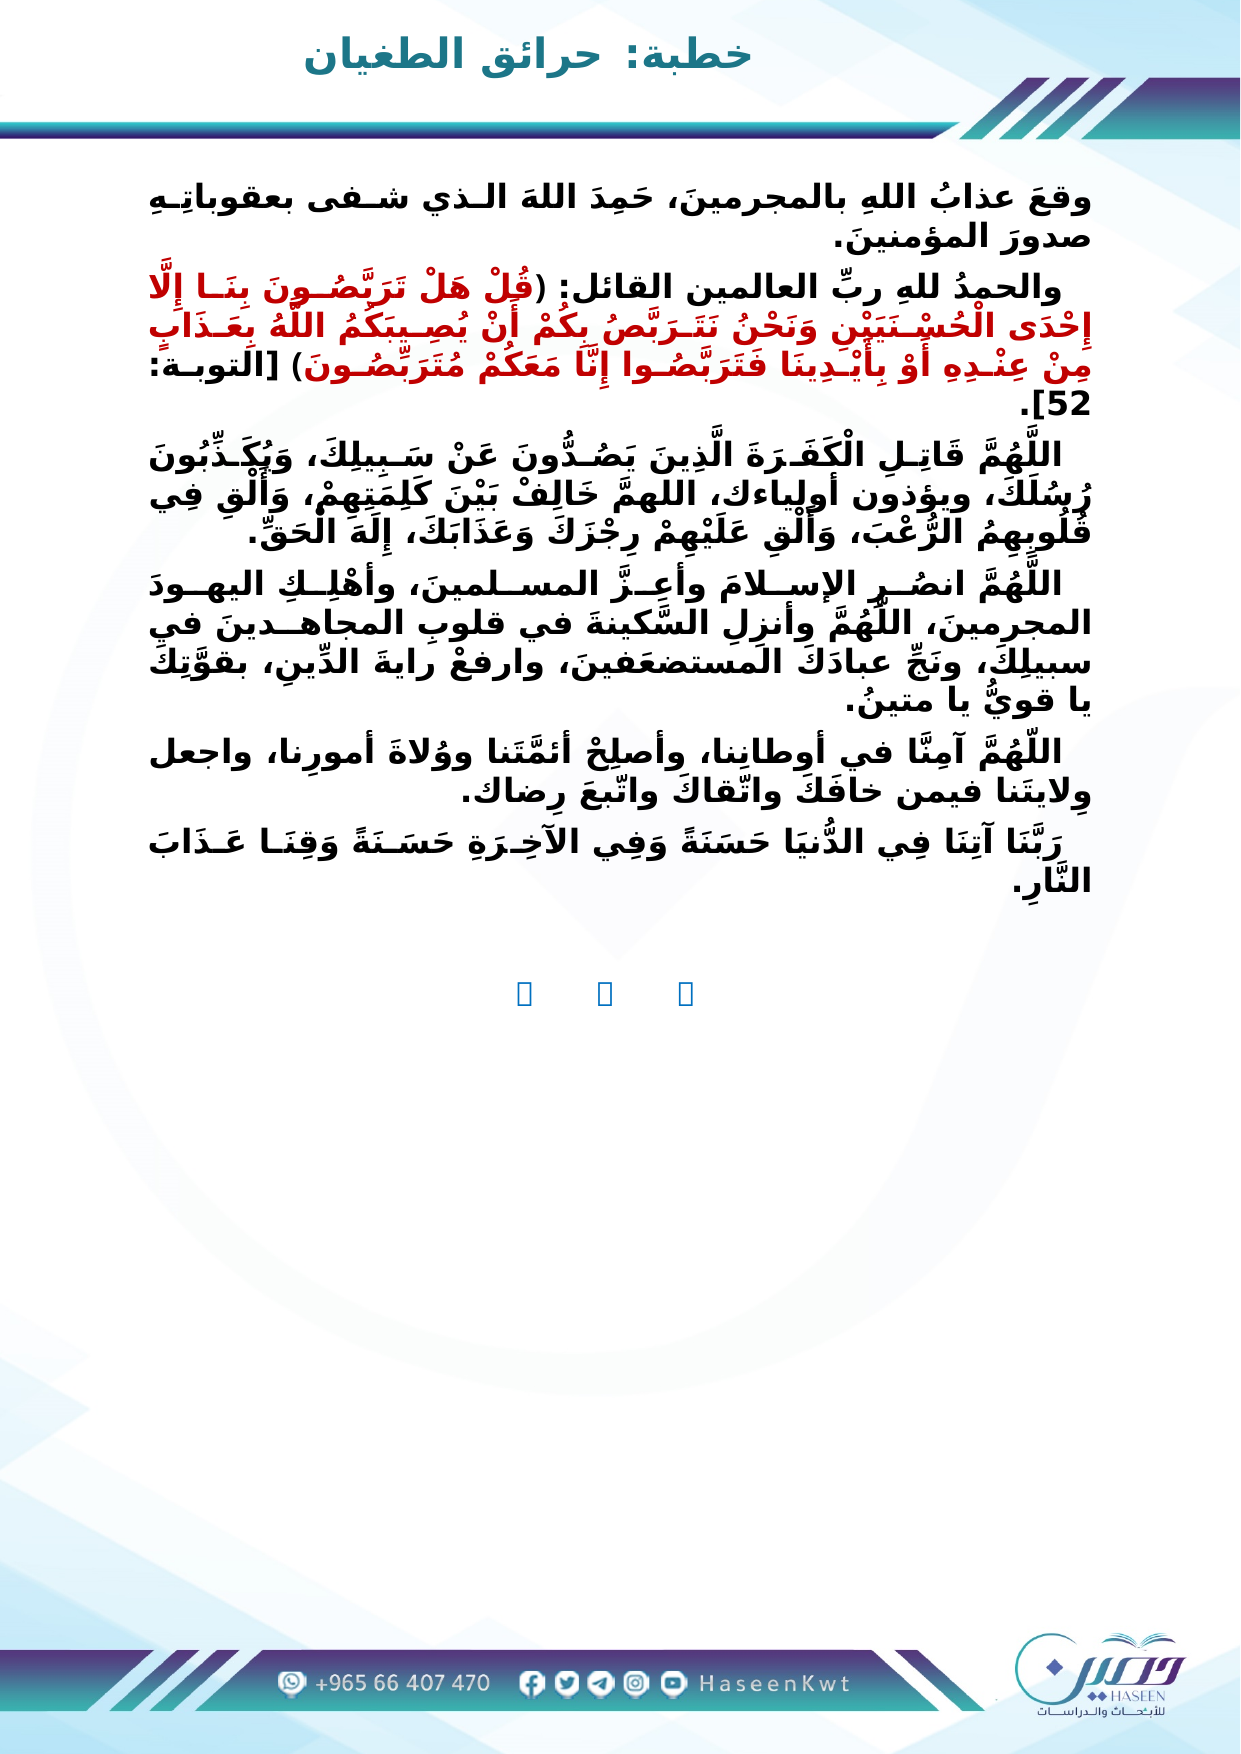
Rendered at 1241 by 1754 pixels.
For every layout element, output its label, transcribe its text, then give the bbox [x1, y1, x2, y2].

text والحمدُ للهِ ربِّ العالمين القائل: ﴿قُلْ هَلْ تَرَبَّصُونَ بِنَا إِلَّا إِحْدَى الْحُسْنَيَيْنِ وَنَحْنُ نَتَرَبَّصُ بِكُمْ أَنْ يُصِيبَكُمُ اللَّهُ بِعَذَابٍ مِنْ عِنْدِهِ أَوْ بِأَيْدِينَا ‌فَتَرَبَّصُوا إِنَّا مَعَكُمْ مُتَرَبِّصُونَ﴾ [التوبة: 52]. [148, 267, 1092, 423]
text اللَّهُمَّ انصُرِ الإسلامَ وأعِزَّ المسلمينَ، وأهْلِكِ اليهودَ المجرمينَ، اللَّهُمَّ وأنزِلِ السَّكينةَ في قلوبِ المجاهدينَ في سبيلِكَ، ونَجِّ عبادَكَ المستضعَفينَ، وارفعْ رايةَ الدِّينِ، بقوَّتِكَ يا قويُّ يا متينُ. [148, 564, 1092, 720]
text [148, 177, 1092, 255]
text رَبَّنَا آتِنَا فِي الدُّنيَا حَسَنَةً وَفِي الآخِرَةِ حَسَنَةً وَقِنَا عَذَابَ النَّارِ. [148, 822, 1092, 900]
text    [148, 971, 1092, 1016]
picture [0, 0, 1241, 1754]
text اللّهُمَّ آمِنَّا في أوطانِنا، وأصلِحْ أئمَّتَنا ووُلاةَ أمورِنا، واجعل وِلايتَنا فيمن خافَكَ واتّقاكَ واتّبعَ رِضاك. [148, 732, 1092, 810]
text اللَّهُمَّ قَاتِلِ الْكَفَرَةَ الَّذِينَ يَصُدُّونَ عَنْ سَبِيلِكَ، وَيُكَذِّبُونَ رُسُلَكَ، ويؤذون أولياءك، اللهمَّ خَالِفْ بَيْنَ كَلِمَتِهِمْ، وَأَلْقِ فِي قُلُوبِهِمُ الرُّعْبَ، وَأَلْقِ عَلَيْهِمْ رِجْزَكَ وَعَذَابَكَ، إِلَهَ الْحَقِّ. [148, 435, 1092, 552]
